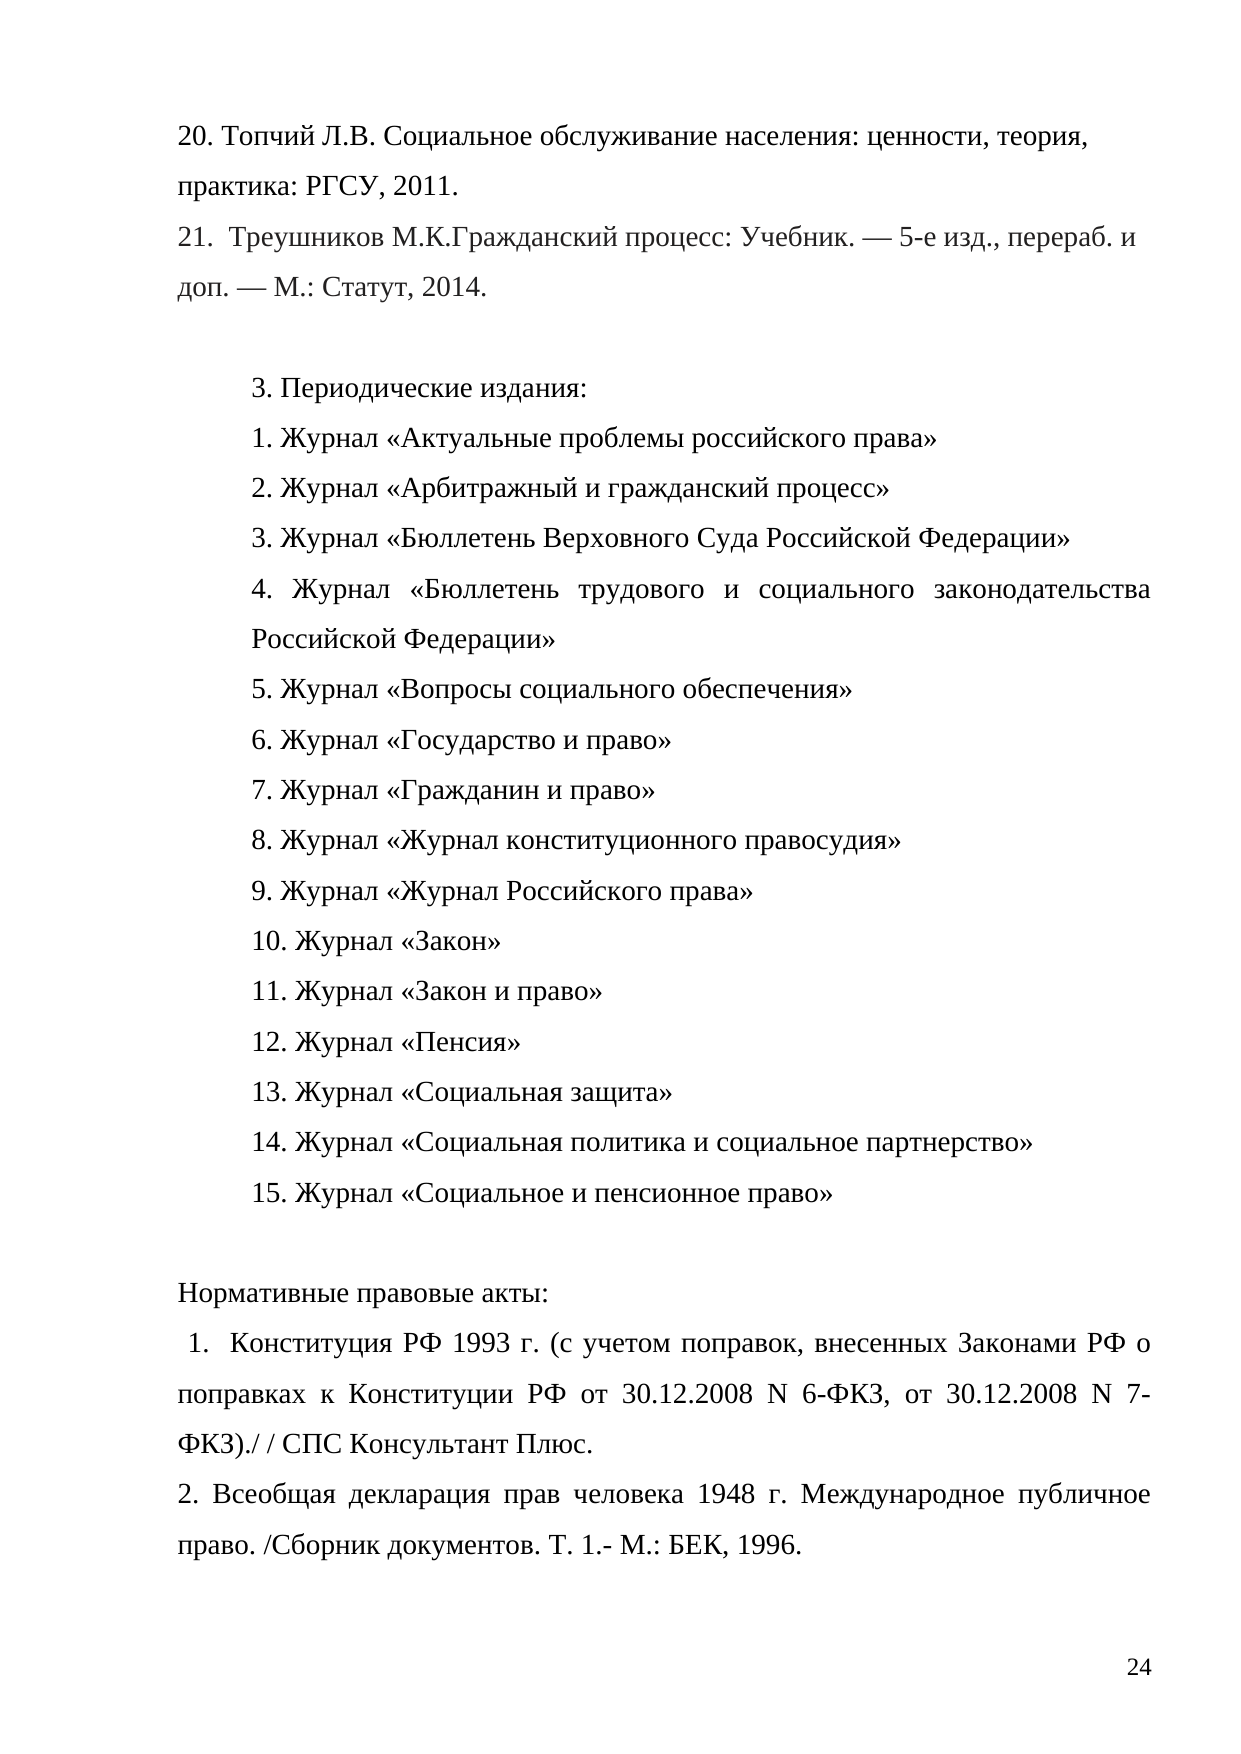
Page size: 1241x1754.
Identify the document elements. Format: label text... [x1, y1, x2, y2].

subtitle 21. Треушников М.К.Гражданский процесс: Учебник. — 5-е изд., перераб. и доп. — М.: Статут, 2014. [177, 219, 1152, 303]
text 3. Журнал «Бюллетень Верховного Суда Российской Федерации» [251, 521, 1152, 554]
text 2. Всеобщая декларация прав человека 1948 г. Международное публичное право. /Сборник документов. Т. 1.- М.: БЕК, 1996. [177, 1477, 1152, 1560]
text 13. Журнал «Социальная защита» [251, 1074, 1152, 1108]
text 14. Журнал «Социальная политика и социальное партнерство» [251, 1124, 1152, 1158]
text 4. Журнал «Бюллетень трудового и социального законодательства Российской Федерации» [251, 571, 1152, 655]
text 8. Журнал «Журнал конституционного правосудия» [251, 822, 1152, 856]
text 1. Конституция РФ 1993 г. (с учетом поправок, внесенных Законами РФ о поправках к Конституции РФ от 30.12.2008 N 6-ФКЗ, от 30.12.2008 N 7-ФКЗ)./ / СПС Консультант Плюс. [177, 1326, 1152, 1460]
text 9. Журнал «Журнал Российского права» [251, 873, 1152, 906]
text 2. Журнал «Арбитражный и гражданский процесс» [251, 470, 1152, 504]
text 20. Топчий Л.В. Социальное обслуживание населения: ценности, теория, практика: РГСУ, 2011. [177, 118, 1152, 202]
text 3. Периодические издания: [251, 370, 1152, 403]
text Нормативные правовые акты: [177, 1275, 1152, 1309]
text 10. Журнал «Закон» [251, 923, 1152, 957]
text 5. Журнал «Вопросы социального обеспечения» [251, 672, 1152, 705]
text 15. Журнал «Социальное и пенсионное право» [251, 1175, 1152, 1208]
text 12. Журнал «Пенсия» [251, 1024, 1152, 1057]
text 7. Журнал «Гражданин и право» [251, 772, 1152, 806]
text 6. Журнал «Государство и право» [251, 722, 1152, 755]
text 11. Журнал «Закон и право» [251, 973, 1152, 1007]
text 1. Журнал «Актуальные проблемы российского права» [251, 420, 1152, 453]
